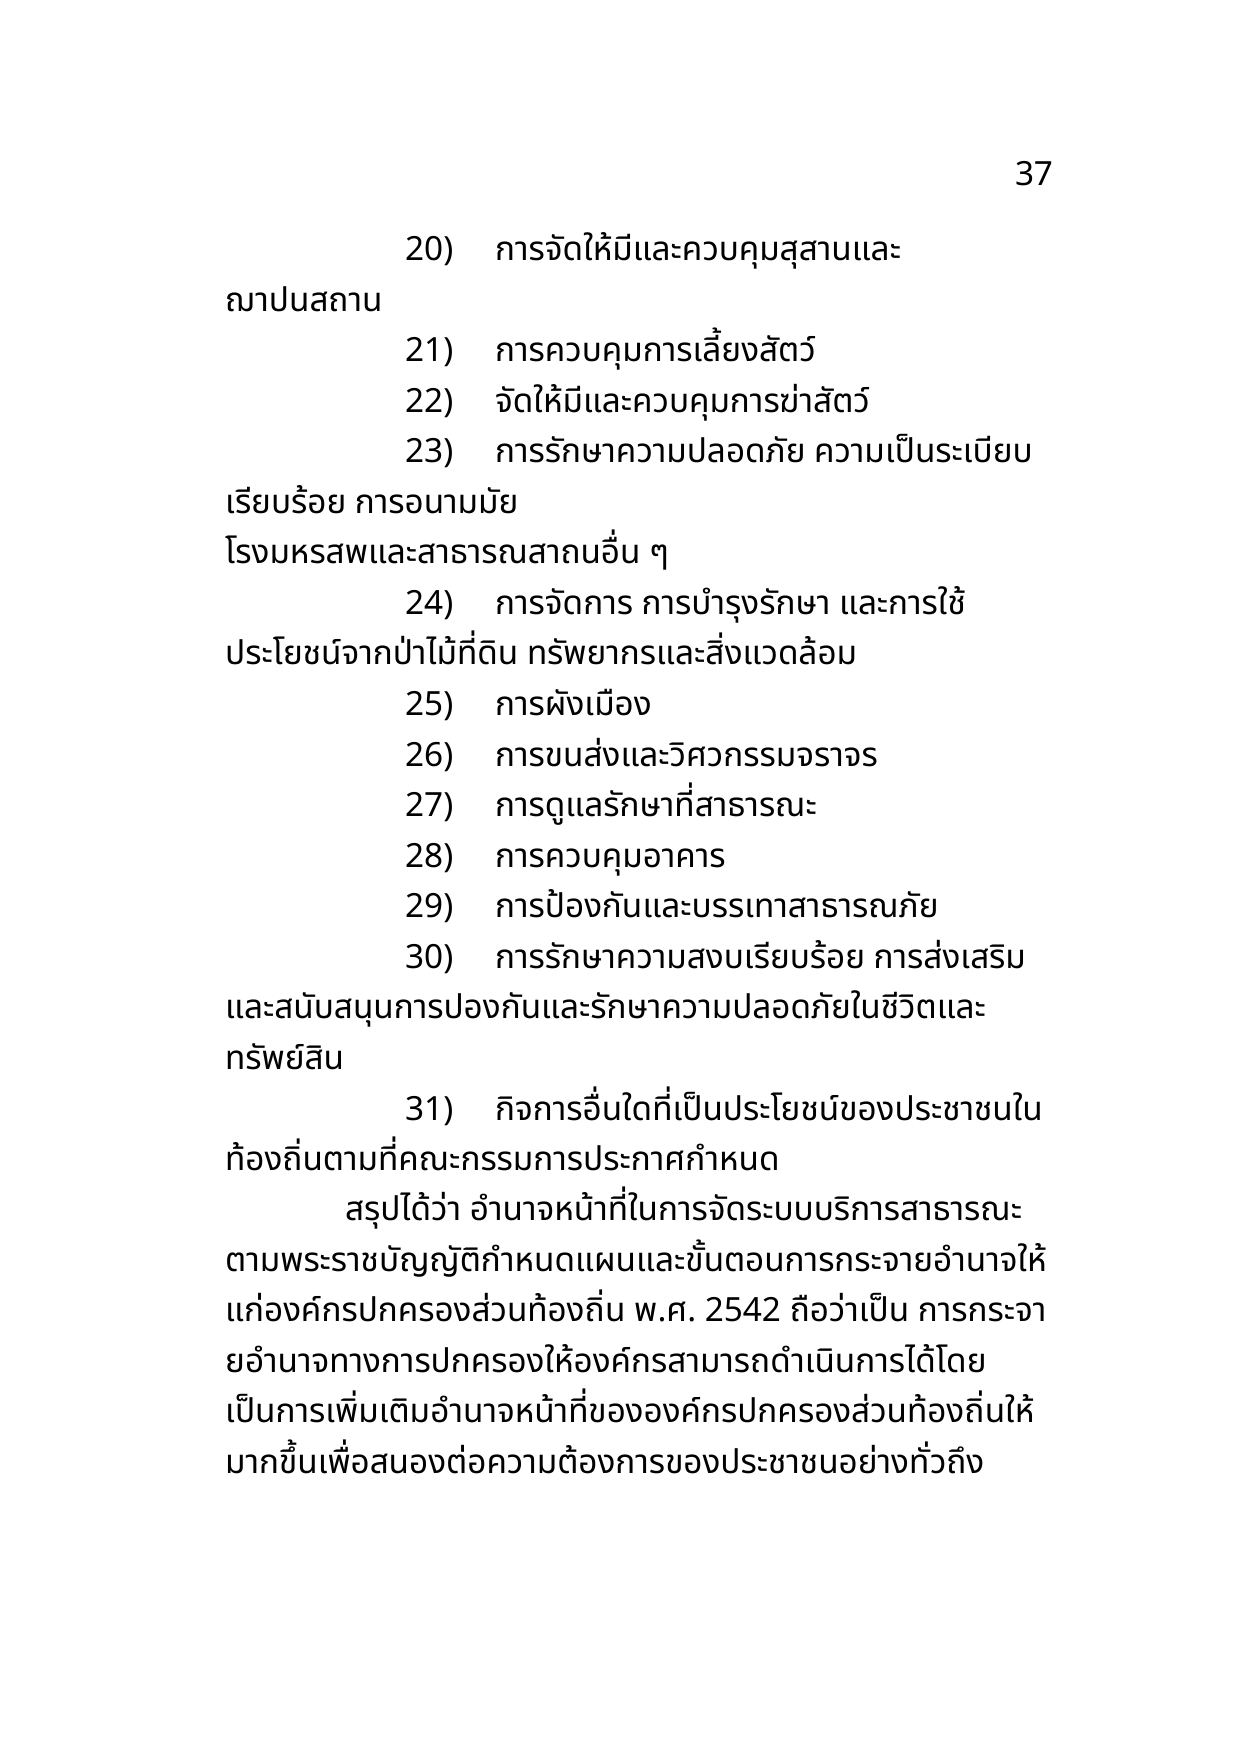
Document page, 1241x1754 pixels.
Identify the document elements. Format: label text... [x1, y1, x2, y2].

text 23) การรักษาความปลอดภัย ความเป็นระเบียบเรียบร้อย การอนามมัย [225, 427, 1053, 528]
text สรุปได้ว่า อำนาจหน้าที่ในการจัดระบบบริการสาธารณะตามพระราชบัญญัติกำหนดแผนและขั้นตอนการกระจายอำนาจให้แก่องค์กรปกครองส่วนท้องถิ่น พ.ศ. 2542 ถือว่าเป็น การกระจายอำนาจทางการปกครองให้องค์กรสามารถดำเนินการได้โดยเป็นการเพิ่มเติมอำนาจหน้าที่ขององค์กรปกครองส่วนท้องถิ่นให้มากขึ้นเพื่อสนองต่อความต้องการของประชาชนอย่างทั่วถึง [225, 1185, 1053, 1488]
text 29) การป้องกันและบรรเทาสาธารณภัย [225, 882, 1053, 933]
text 24) การจัดการ การบำรุงรักษา และการใช้ประโยชน์จากป่าไม้ที่ดิน ทรัพยากรและสิ่งแวดล้อม [225, 579, 1053, 680]
text โรงมหรสพและสาธารณสาถนอื่น ๆ [225, 528, 1053, 579]
text 31) กิจการอื่นใดที่เป็นประโยชน์ของประชาชนในท้องถิ่นตามที่คณะกรรมการประกาศกำหนด [225, 1084, 1053, 1185]
text 20) การจัดให้มีและควบคุมสุสานและ ฌาปนสถาน [225, 225, 1053, 326]
text 22) จัดให้มีและควบคุมการฆ่าสัตว์ [225, 377, 1053, 427]
text 27) การดูแลรักษาที่สาธารณะ [225, 781, 1053, 832]
text 25) การผังเมือง [225, 680, 1053, 730]
text 21) การควบคุมการเลี้ยงสัตว์ [225, 326, 1053, 377]
text 26) การขนส่งและวิศวกรรมจราจร [225, 730, 1053, 781]
text 28) การควบคุมอาคาร [225, 832, 1053, 882]
text 30) การรักษาความสงบเรียบร้อย การส่งเสริมและสนับสนุนการปองกันและรักษาความปลอดภัยในชีวิตและทรัพย์สิน [225, 933, 1053, 1084]
